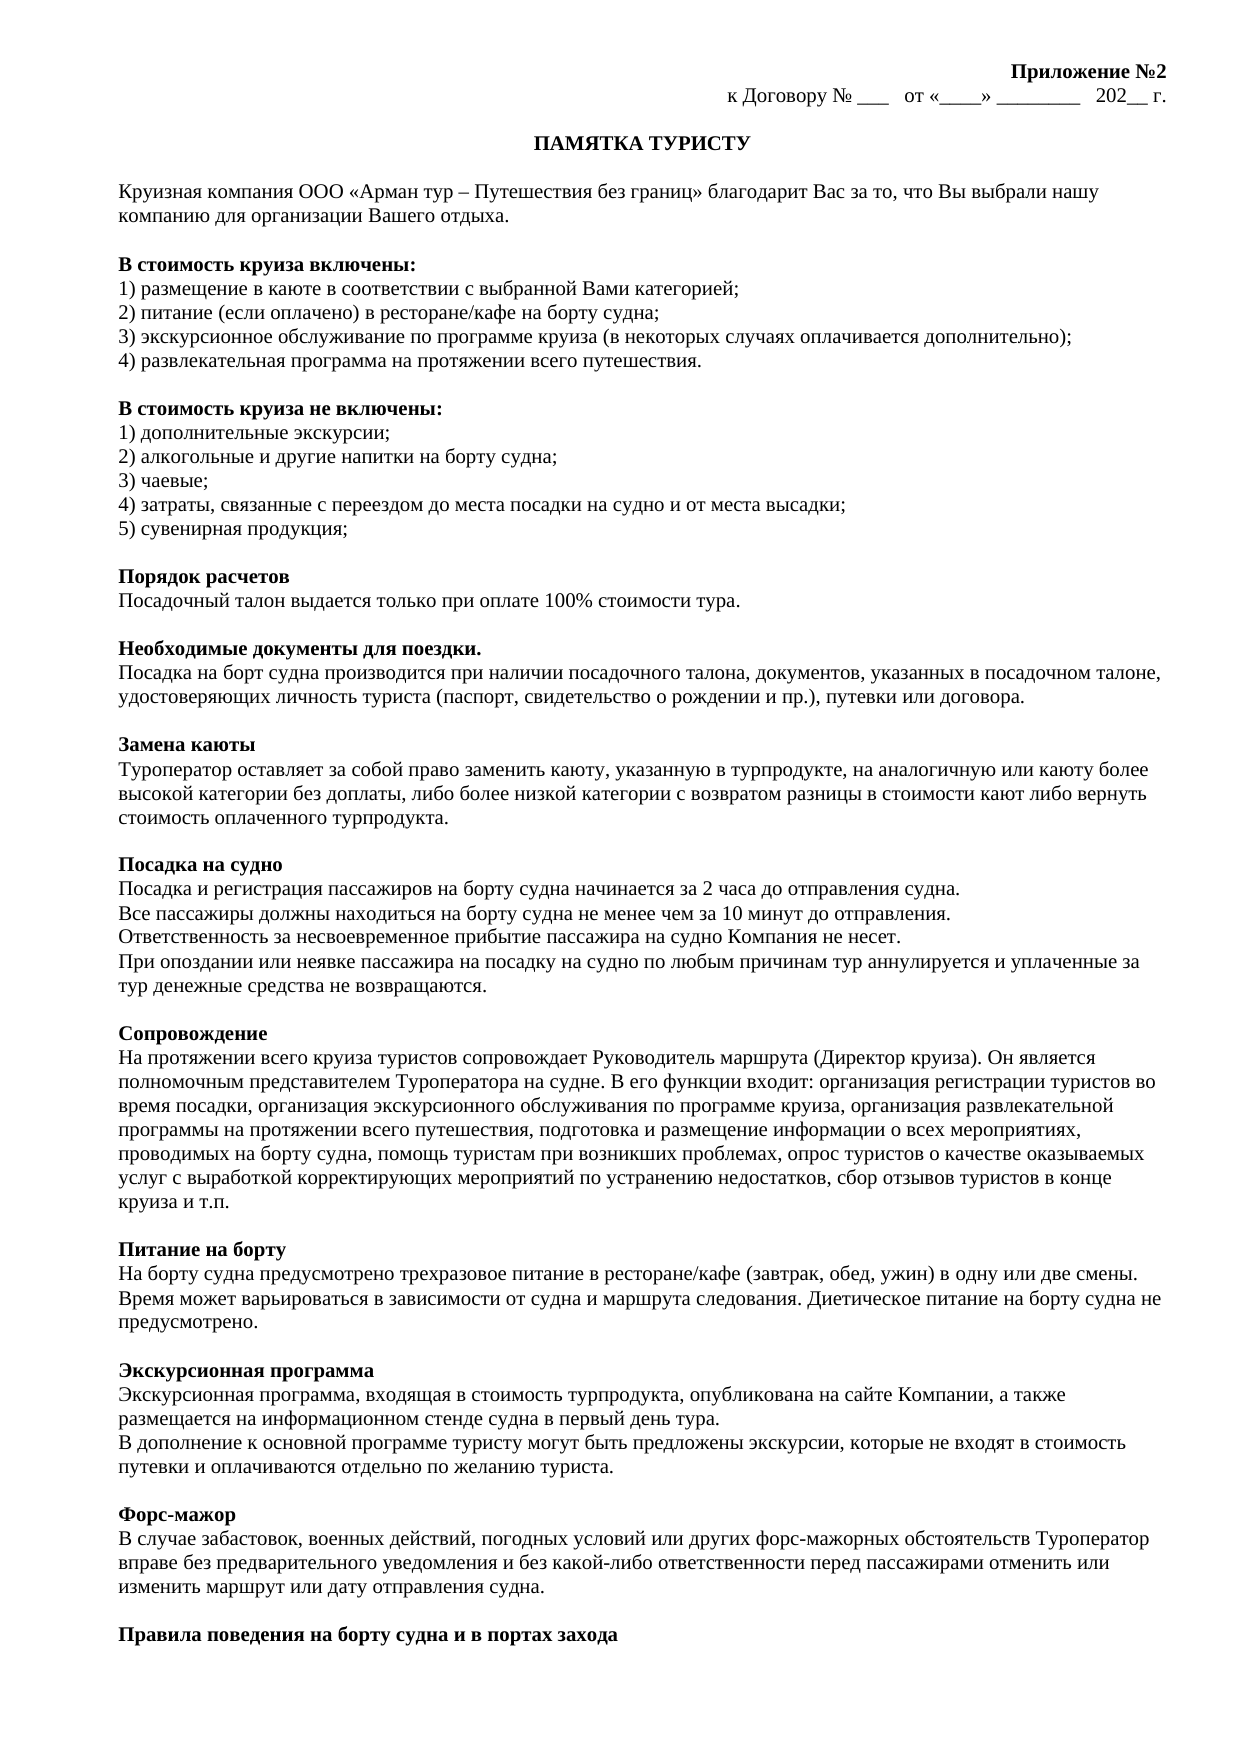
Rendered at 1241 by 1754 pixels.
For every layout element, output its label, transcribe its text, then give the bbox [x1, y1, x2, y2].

text Правила поведения на борту судна и в портах захода [118, 1622, 1167, 1646]
text Экскурсионная программа, входящая в стоимость турпродукта, опубликована на сайте Компании, а также размещается на информационном стенде судна в первый день тура. [118, 1382, 1167, 1430]
text В случае забастовок, военных действий, погодных условий или других форс-мажорных обстоятельств Туроператор вправе без предварительного уведомления и без какой-либо ответственности перед пассажирами отменить или изменить маршрут или дату отправления судна. [118, 1526, 1167, 1598]
text Круизная компания ООО «Арман тур – Путешествия без границ» благодарит Вас за то, что Вы выбрали нашу компанию для организации Вашего отдыха. [118, 155, 1167, 227]
text На борту судна предусмотрено трехразовое питание в ресторане/кафе (завтрак, обед, ужин) в одну или две смены. Время может варьироваться в зависимости от судна и маршрута следования. Диетическое питание на борту судна не предусмотрено. [118, 1261, 1167, 1333]
text 4) затраты, связанные с переездом до места посадки на судно и от места высадки; [118, 492, 1167, 516]
text В стоимость круиза включены: [118, 252, 1167, 276]
text Посадка на борт судна производится при наличии посадочного талона, документов, указанных в посадочном талоне, удостоверяющих личность туриста (паспорт, свидетельство о рождении и пр.), путевки или договора. [118, 660, 1167, 708]
text Посадка и регистрация пассажиров на борту судна начинается за 2 часа до отправления судна. Все пассажиры должны находиться на борту судна не менее чем за 10 минут до отправления. Ответственность за несвоевременное прибытие пассажира на судно Компания не несет. При опоздании или неявке пассажира на посадку на судно по любым причинам тур аннулируется и уплаченные за тур денежные средства не возвращаются. [118, 876, 1167, 997]
text Посадка на судно [118, 852, 1167, 876]
text 3) чаевые; [118, 468, 1167, 492]
text 1) дополнительные экскурсии; [118, 420, 1167, 444]
text 5) сувенирная продукция; [118, 516, 1167, 540]
text Приложение №2 к Договору № ___ от «____» ________ 202__ г. [118, 59, 1167, 107]
text Форс-мажор [118, 1502, 1167, 1526]
text В дополнение к основной программе туристу могут быть предложены экскурсии, которые не входят в стоимость путевки и оплачиваются отдельно по желанию туриста. [118, 1430, 1167, 1502]
text Экскурсионная программа [118, 1358, 1167, 1382]
text 2) алкогольные и другие напитки на борту судна; [118, 444, 1167, 468]
text Необходимые документы для поездки. [118, 636, 1167, 660]
text Туроператор оставляет за собой право заменить каюту, указанную в турпродукте, на аналогичную или каюту более высокой категории без доплаты, либо более низкой категории с возвратом разницы в стоимости кают либо вернуть стоимость оплаченного турпродукта. [118, 756, 1167, 852]
text 4) развлекательная программа на протяжении всего путешествия. [118, 348, 1167, 372]
text 1) размещение в каюте в соответствии с выбранной Вами категорией; 2) питание (если оплачено) в ресторане/кафе на борту судна; 3) экскурсионное обслуживание по программе круиза (в некоторых случаях оплачивается дополнительно); [118, 276, 1167, 348]
text Питание на борту [118, 1237, 1167, 1261]
text Замена каюты [118, 732, 1167, 756]
text Порядок расчетов Посадочный талон выдается только при оплате 100% стоимости тура. [118, 564, 1167, 636]
text Сопровождение На протяжении всего круиза туристов сопровождает Руководитель маршрута (Директор круиза). Он является полномочным представителем Туроператора на судне. В его функции входит: организация регистрации туристов во время посадки, организация экскурсионного обслуживания по программе круиза, организация развлекательной программы на протяжении всего путешествия, подготовка и размещение информации о всех мероприятиях, проводимых на борту судна, помощь туристам при возникших проблемах, опрос туристов о качестве оказываемых услуг с выработкой корректирующих мероприятий по устранению недостатков, сбор отзывов туристов в конце круиза и т.п. [118, 1021, 1167, 1213]
text ПАМЯТКА ТУРИСТУ [118, 131, 1167, 155]
text В стоимость круиза не включены: [118, 396, 1167, 420]
